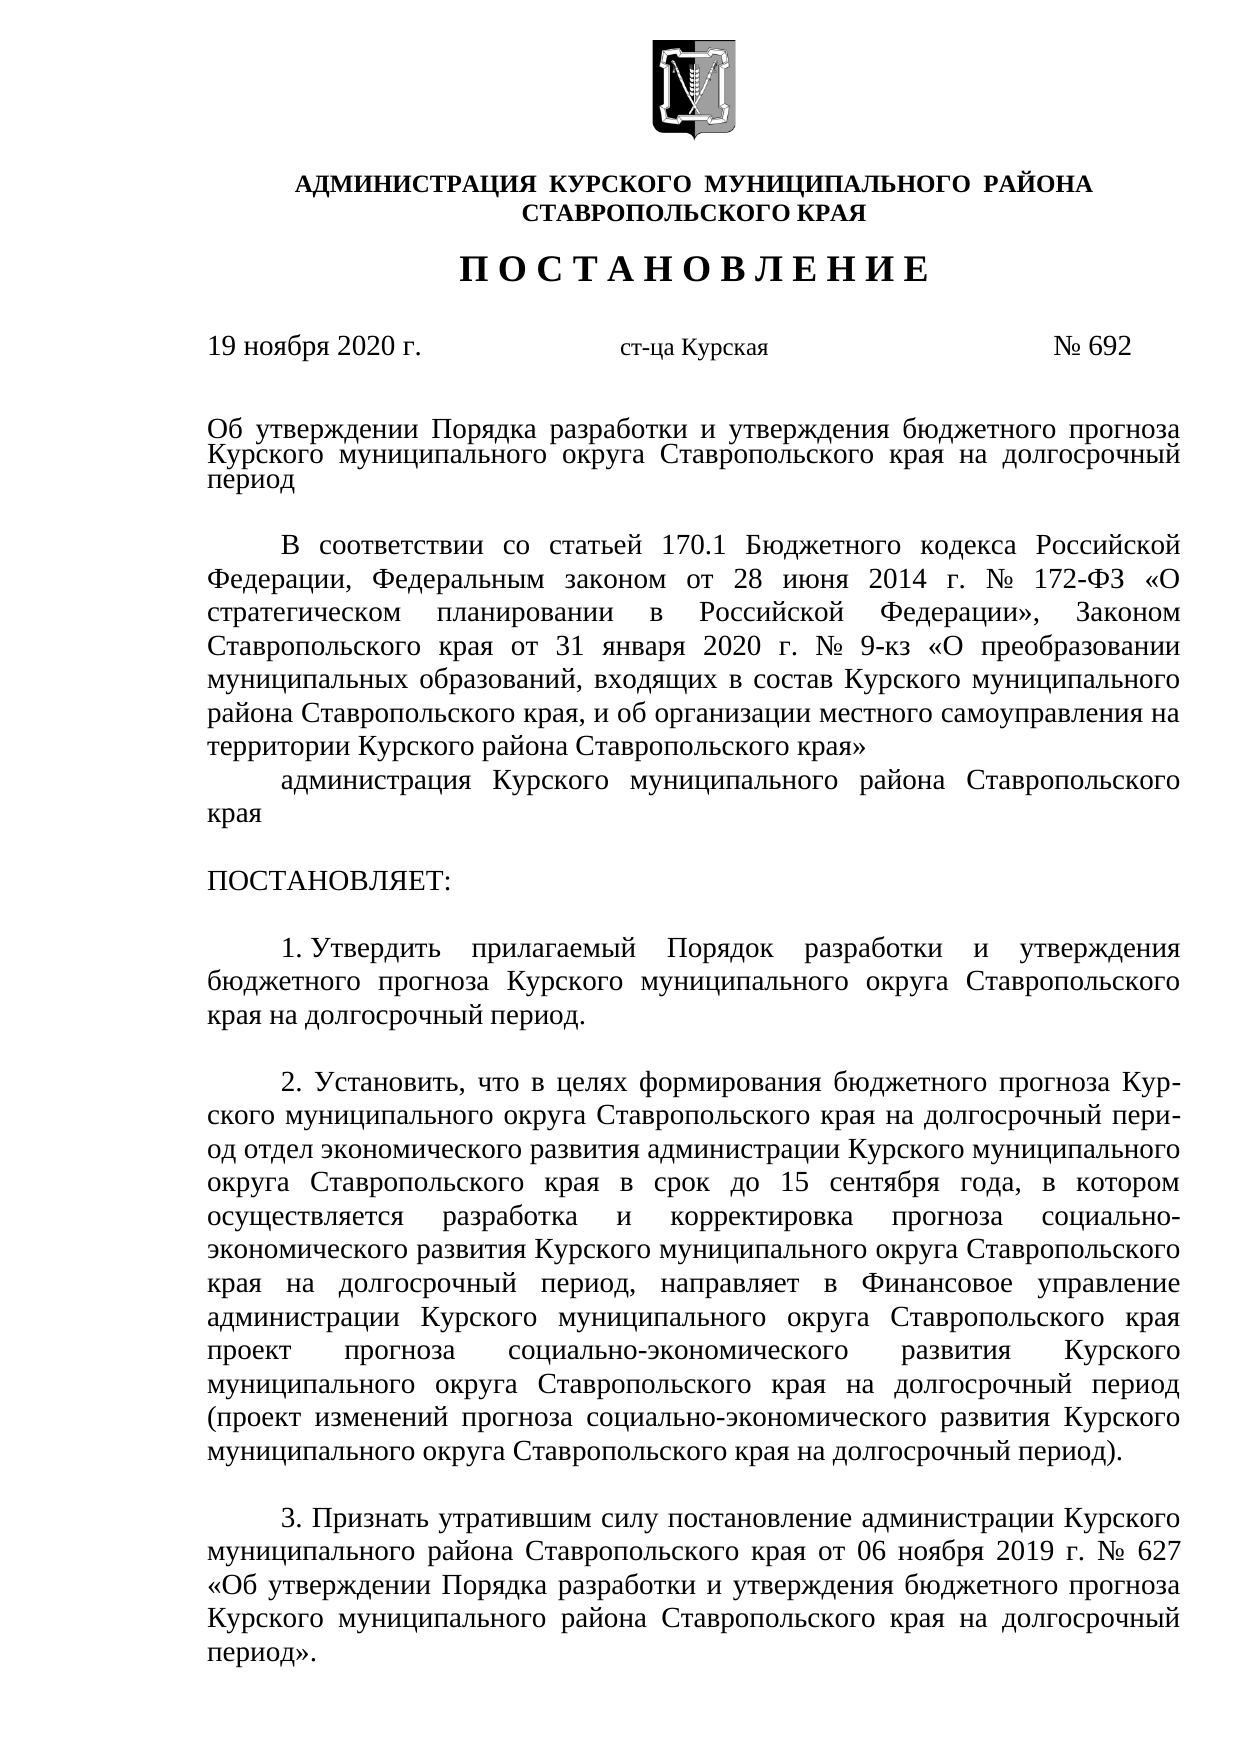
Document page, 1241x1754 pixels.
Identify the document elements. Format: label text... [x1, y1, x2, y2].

text П О С Т А Н О В Л Е Н И Е [207, 246, 1181, 289]
text Об утверждении Порядка разработки и утверждения бюджетного прогноза Курского муниципального округа Ставропольского края на долгосрочный период [207, 419, 1181, 494]
text ПОСТАНОВЛЯЕТ: [207, 863, 1181, 896]
text АДМИНИСТРАЦИЯ КУРСКОГО МУНИЦИПАЛЬНОГО РАЙОНА [207, 169, 1181, 198]
text 2. Установить, что в целях формирования бюджетного прогноза Курского муниципального округа Ставропольского края на долгосрочный период отдел экономического развития администрации Курского муниципального округа Ставропольского края в срок до 15 сентября года, в котором осуществляется разработка и корректировка прогноза социально-экономического развития Курского муниципального округа Ставропольского края на долгосрочный период, направляет в Финансовое управление администрации Курского муниципального округа Ставропольского края проект прогноза социально-экономического развития Курского муниципального округа Ставропольского края на долгосрочный период (проект изменений прогноза социально-экономического развития Курского муниципального округа Ставропольского края на долгосрочный период). [207, 1064, 1181, 1466]
text 3. Признать утратившим силу постановление администрации Курского муниципального района Ставропольского края от 06 ноября 2019 г. № 627 «Об утверждении Порядка разработки и утверждения бюджетного прогноза Курского муниципального района Ставропольского края на долгосрочный период». [207, 1500, 1181, 1668]
text 19 ноября 2020 г. ст-ца Курская № 692 [207, 328, 1181, 361]
text администрация Курского муниципального района Ставропольского края [207, 762, 1181, 829]
text СТАВРОПОЛЬСКОГО КРАЯ [207, 198, 1181, 227]
text 1. Утвердить прилагаемый Порядок разработки и утверждения бюджетного прогноза Курского муниципального округа Ставропольского края на долгосрочный период. [207, 930, 1181, 1030]
picture [652, 40, 736, 141]
text В соответствии со статьей 170.1 Бюджетного кодекса Российской Федерации, Федеральным законом от 28 июня 2014 г. № 172-ФЗ «О стратегическом планировании в Российской Федерации», Законом Ставропольского края от 31 января 2020 г. № 9-кз «О преобразовании муниципальных образований, входящих в состав Курского муниципального района Ставропольского края, и об организации местного самоуправления на территории Курского района Ставропольского края» [207, 527, 1181, 762]
